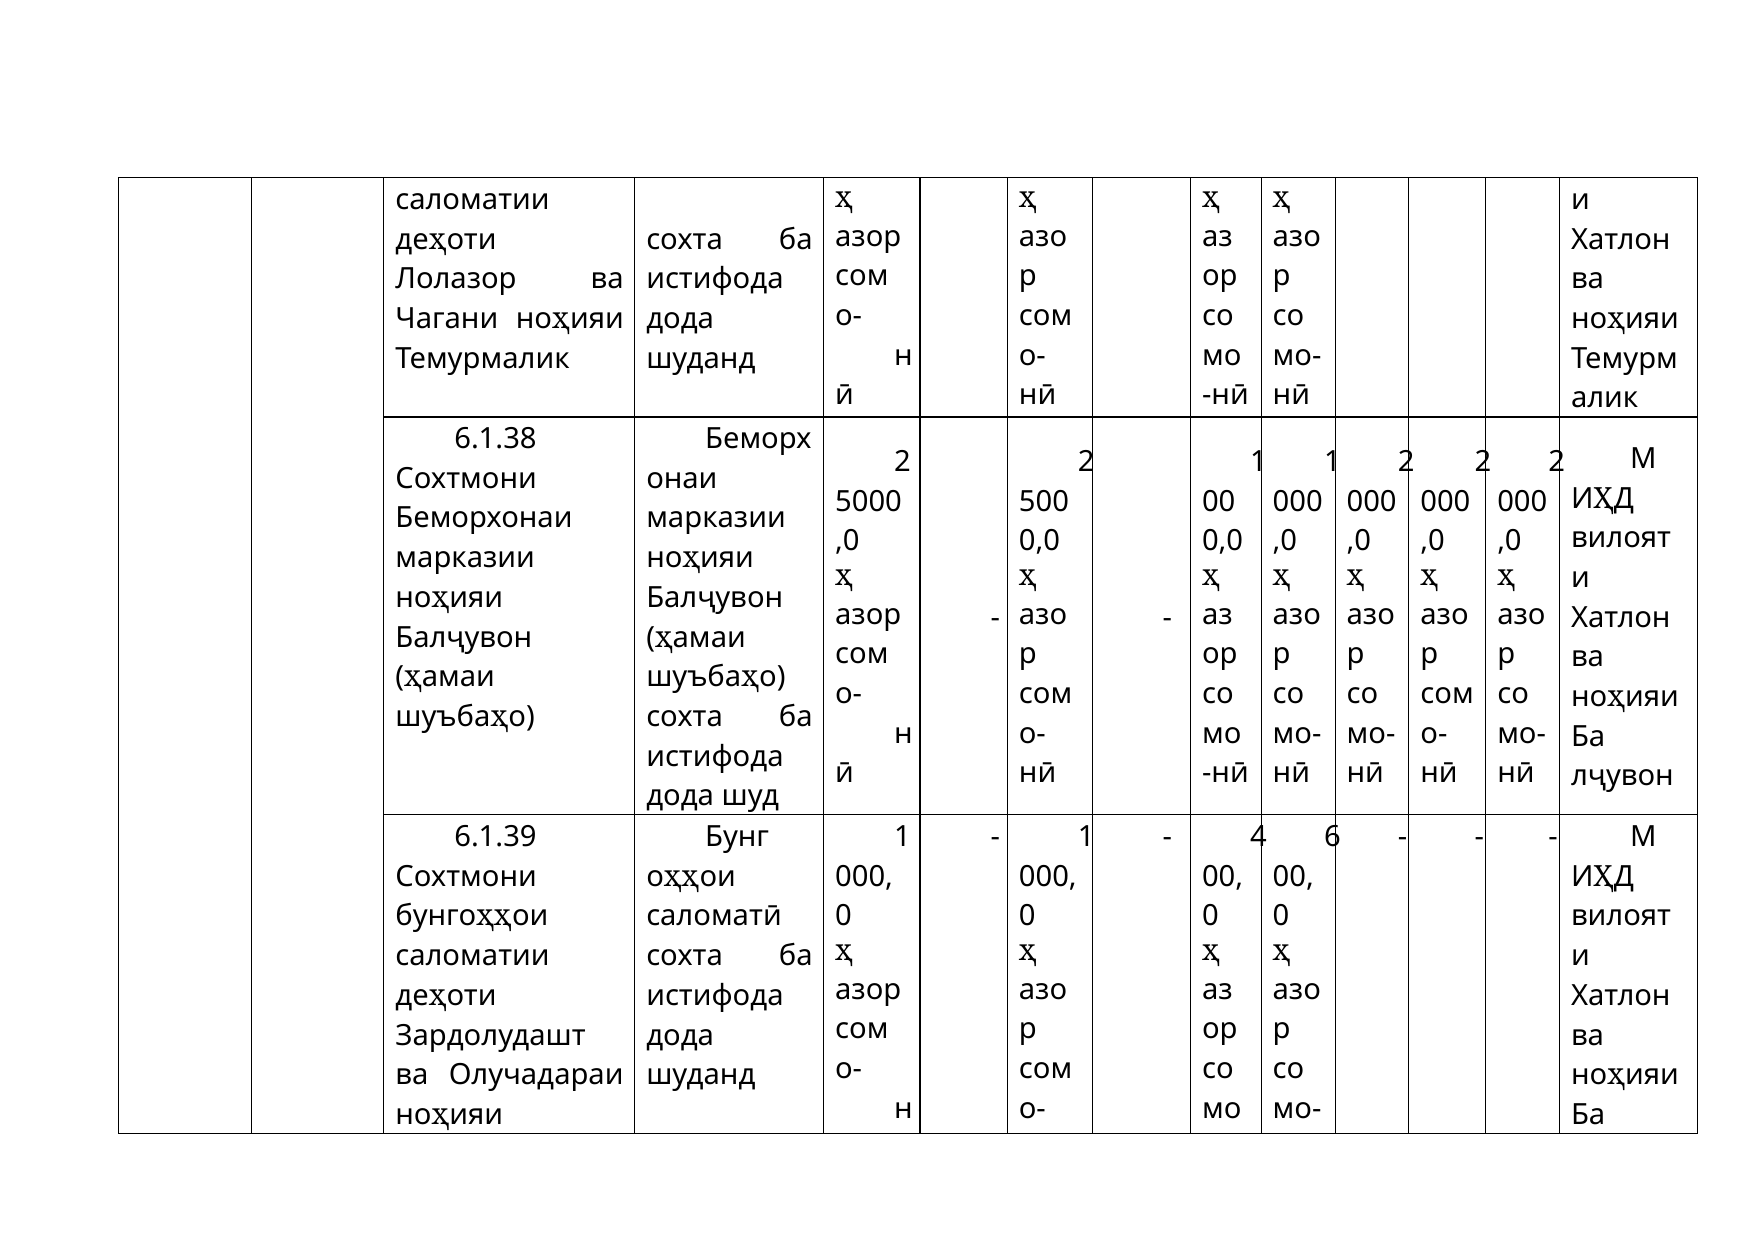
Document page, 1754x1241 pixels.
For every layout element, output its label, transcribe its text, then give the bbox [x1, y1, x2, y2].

table_cell - [1486, 815, 1559, 1133]
table_cell - [1093, 178, 1190, 416]
table_cell 600,0 ҳазор сомо-нӣ [1262, 178, 1335, 416]
table_cell 25000,0 ҳазор сомо-нӣ [1008, 418, 1092, 814]
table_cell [1560, 815, 1697, 1133]
table_cell 400,0 ҳазор сомо-нӣ [1191, 815, 1261, 1133]
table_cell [384, 815, 634, 1133]
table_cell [1008, 815, 1092, 1133]
table_cell - [1409, 178, 1485, 416]
table_cell - [1093, 418, 1190, 814]
table_cell 2000,0 ҳазор сомо-нӣ [1409, 418, 1485, 814]
table_cell - [1336, 815, 1408, 1133]
table_cell 2000,0 ҳазор сомо-нӣ [1486, 418, 1559, 814]
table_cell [1008, 178, 1092, 416]
table_cell - [1093, 815, 1190, 1133]
table_cell 1000,0 ҳазор сомо-нӣ [1262, 418, 1335, 814]
table_cell 400,0 ҳазор сомо-нӣ [1191, 178, 1261, 416]
table_cell 25000,0 ҳазор сомо- нӣ [824, 418, 919, 814]
table_cell - [1409, 815, 1485, 1133]
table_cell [635, 178, 823, 416]
table_cell МИҲД вилояти Хатлон ва ноҳияи Балҷувон [1560, 418, 1697, 814]
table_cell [1560, 178, 1697, 416]
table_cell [824, 815, 919, 1133]
table_cell 2000,0 ҳазор сомо-нӣ [1336, 418, 1408, 814]
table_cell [824, 178, 919, 416]
table_cell - [1336, 178, 1408, 416]
table_cell 1000,0 ҳазор сомо-нӣ [1191, 418, 1261, 814]
table_cell - [921, 178, 1007, 416]
table_cell 6.1.38 Сохтмони Беморхонаи марказии ноҳияи Балҷувон (ҳамаи шуъбаҳо) [384, 418, 634, 814]
table_cell - [1486, 178, 1559, 416]
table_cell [635, 815, 823, 1133]
table_cell - [921, 418, 1007, 814]
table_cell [384, 178, 634, 416]
table_cell Беморхонаи марказии ноҳияи Балҷувон (ҳамаи шуъбаҳо) сохта ба истифода дода шуд [635, 418, 823, 814]
table_cell - [921, 815, 1007, 1133]
table_cell 600,0 ҳазор сомо-нӣ [1262, 815, 1335, 1133]
